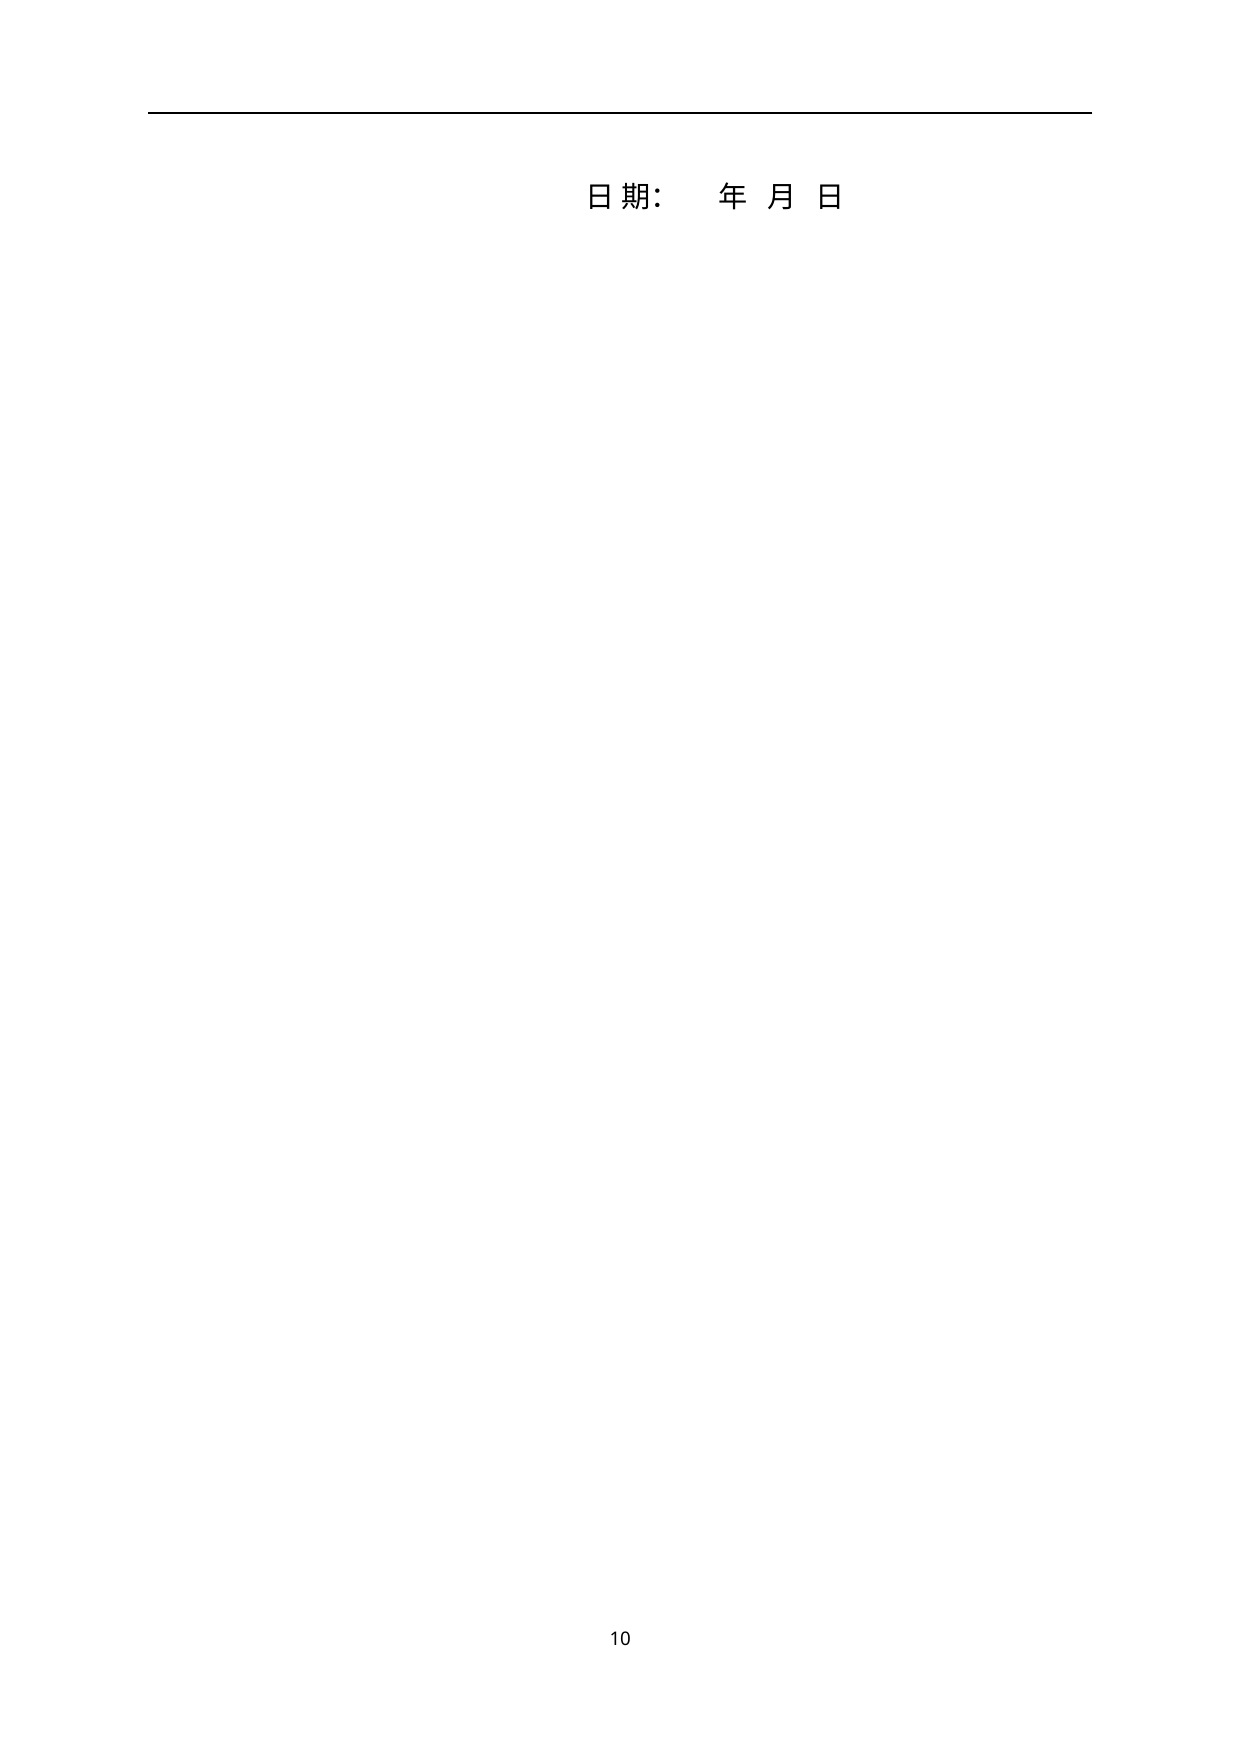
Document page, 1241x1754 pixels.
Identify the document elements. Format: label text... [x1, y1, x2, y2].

text 日 期： 年 月 日 [148, 162, 1092, 227]
